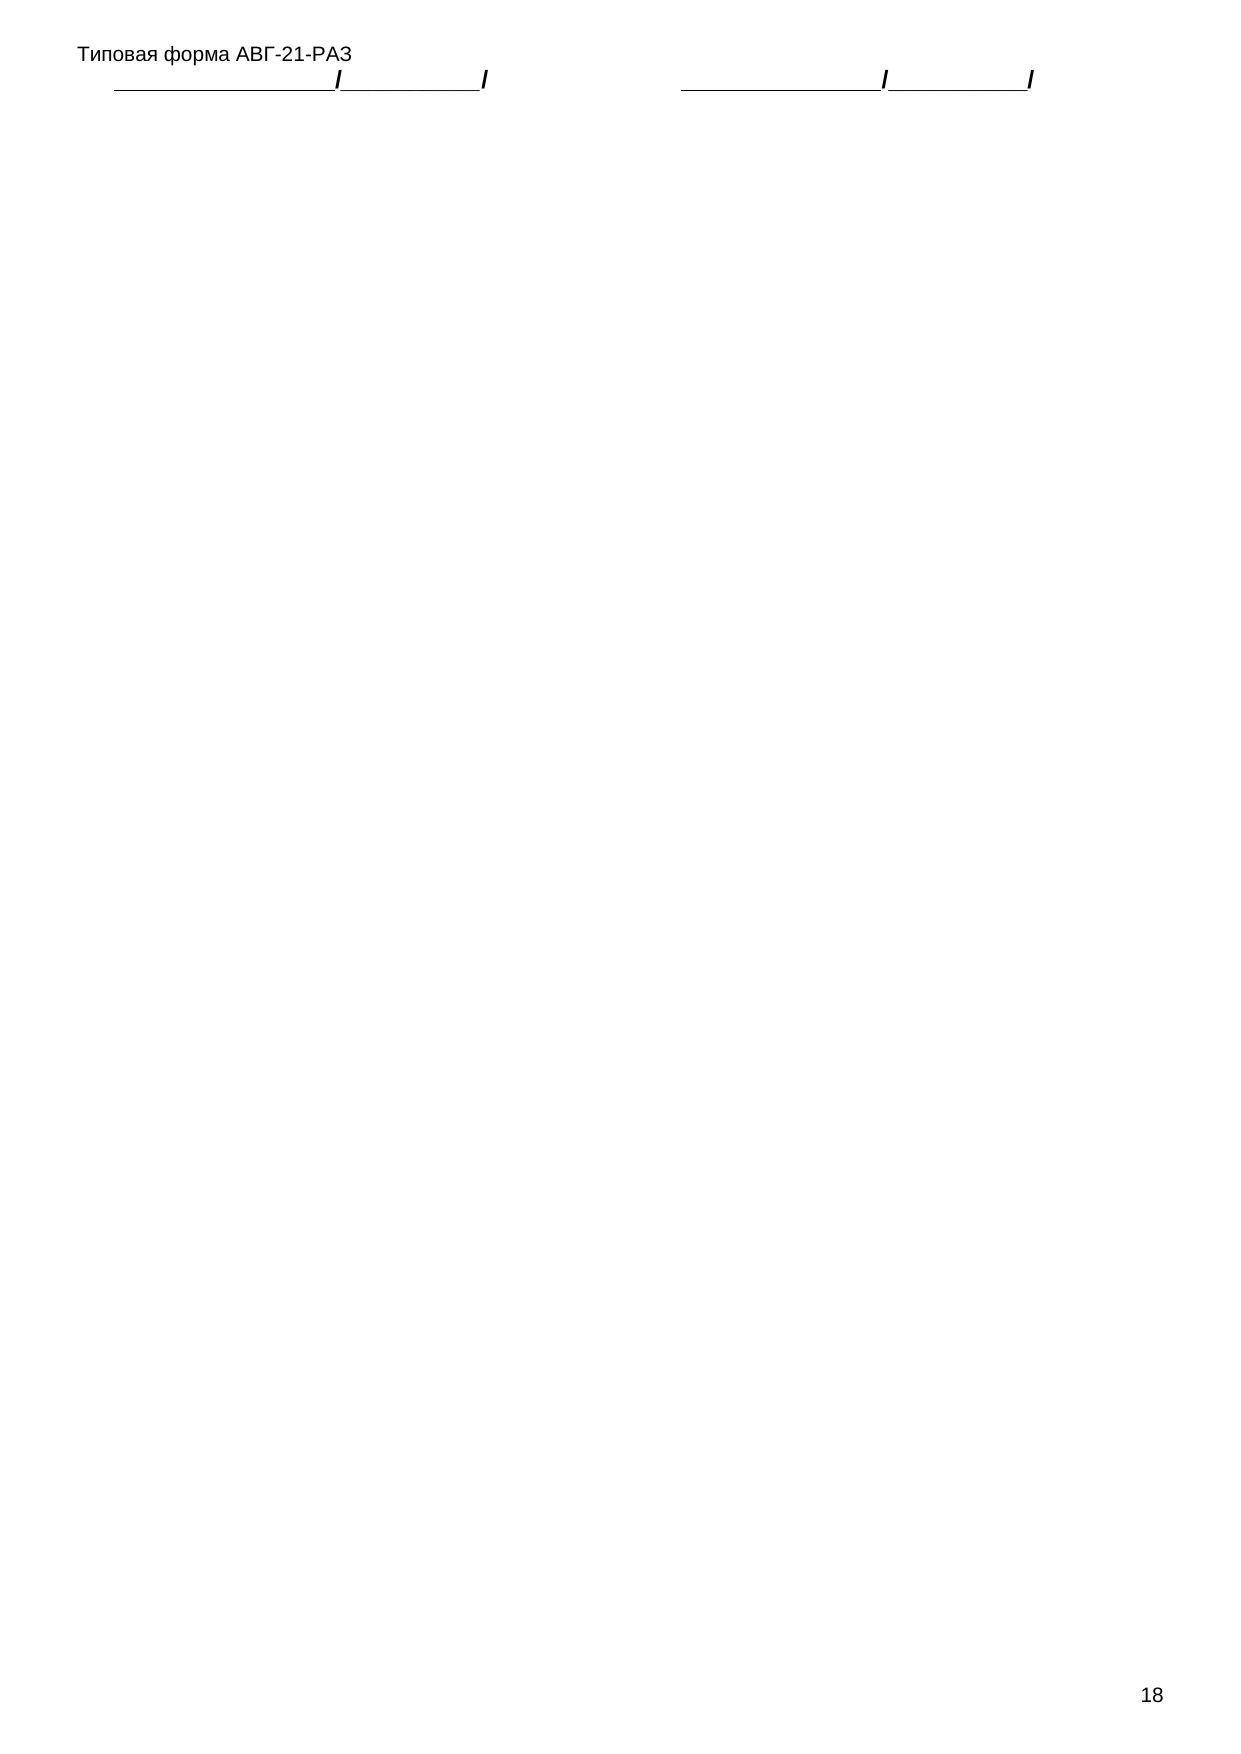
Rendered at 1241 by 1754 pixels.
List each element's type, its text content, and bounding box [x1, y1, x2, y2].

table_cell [114, 65, 638, 94]
table_cell /__________/ [638, 65, 1079, 94]
